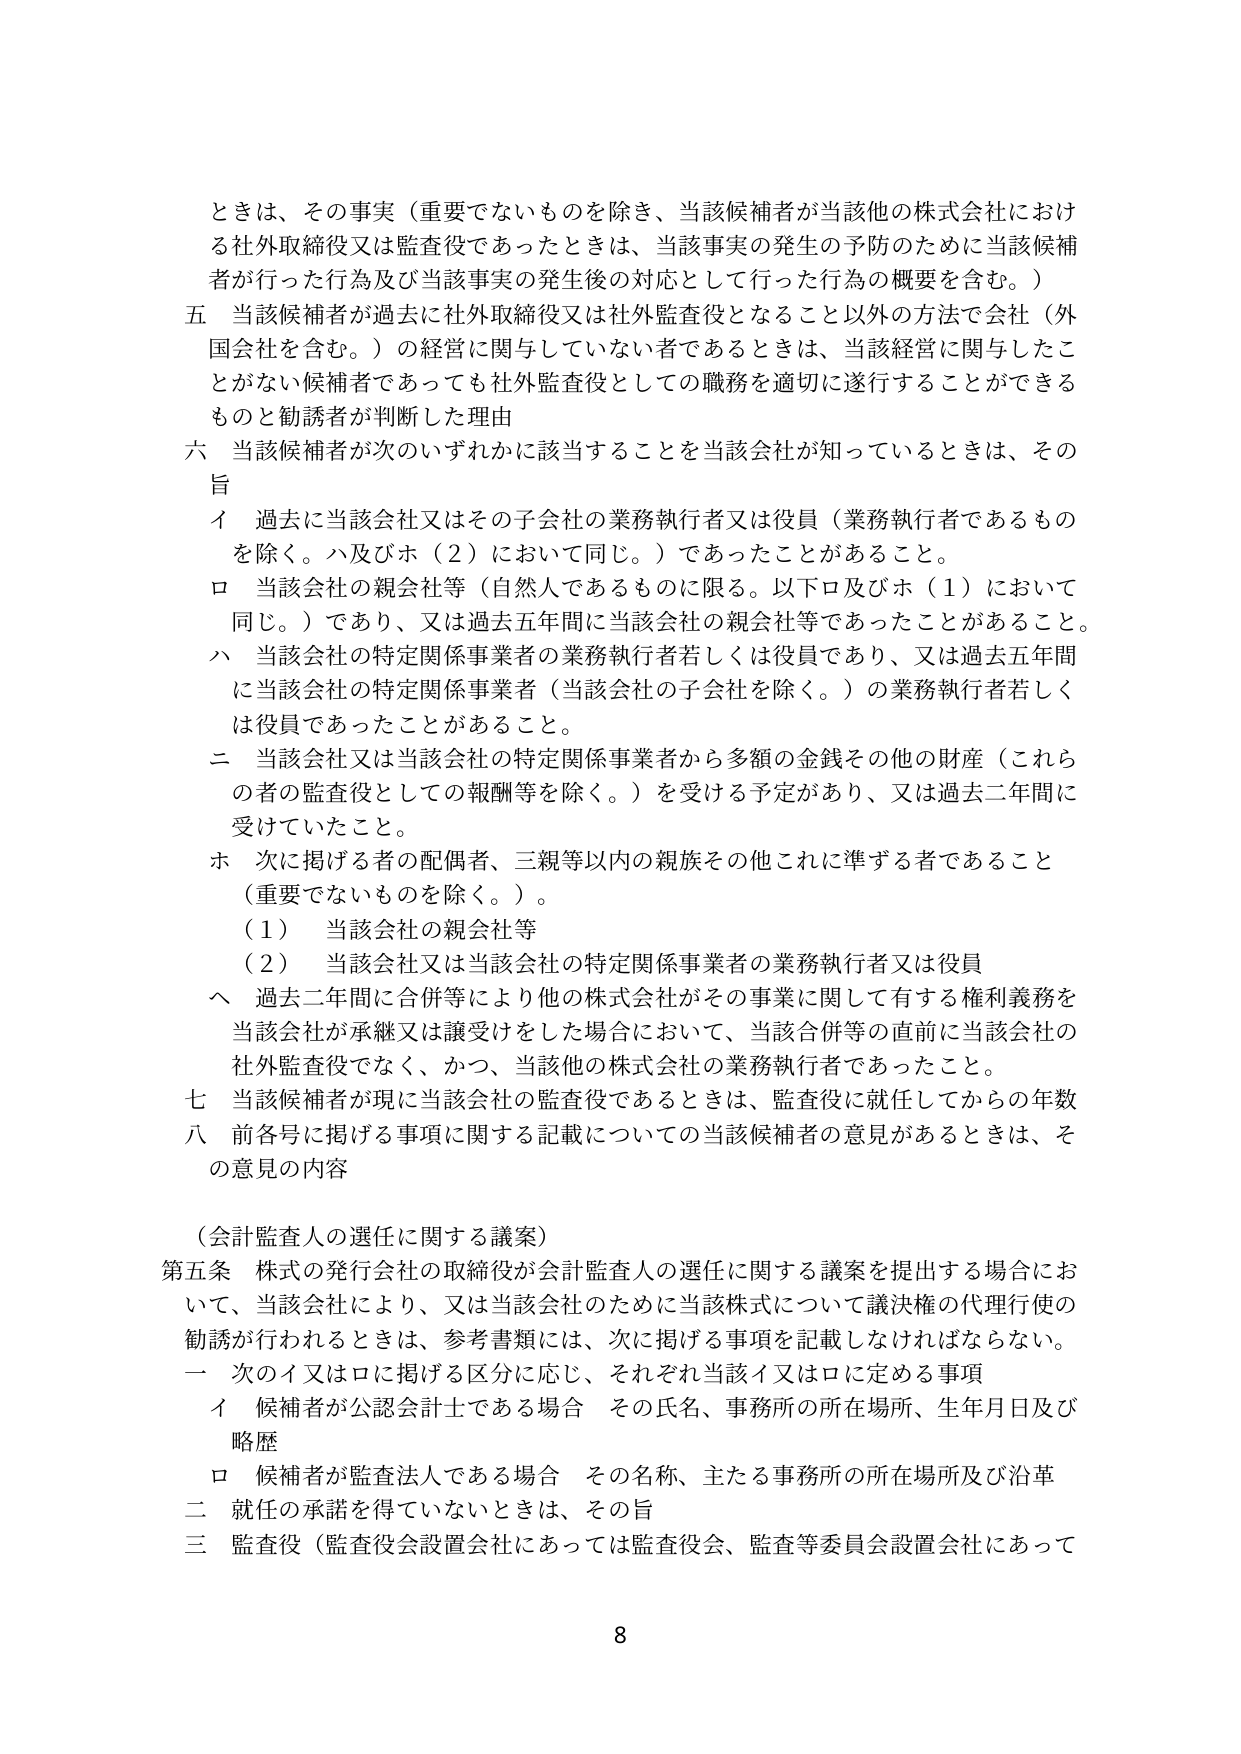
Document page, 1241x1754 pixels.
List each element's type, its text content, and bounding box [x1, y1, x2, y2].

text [184, 194, 1079, 296]
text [184, 1526, 1079, 1560]
text （１） 当該会社の親会社等 [230, 911, 1079, 945]
text 八 前各号に掲げる事項に関する記載についての当該候補者の意見があるときは、その意見の内容 [184, 1116, 1079, 1184]
text ニ 当該会社又は当該会社の特定関係事業者から多額の金銭その他の財産（これらの者の監査役としての報酬等を除く。）を受ける予定があり、又は過去二年間に受けていたこと。 [207, 740, 1079, 843]
text 一 次のイ又はロに掲げる区分に応じ、それぞれ当該イ又はロに定める事項 [184, 1355, 1079, 1389]
text 二 就任の承諾を得ていないときは、その旨 [184, 1492, 1079, 1526]
text イ 候補者が公認会計士である場合 その氏名、事務所の所在場所、生年月日及び略歴 [207, 1389, 1079, 1458]
text 五 当該候補者が過去に社外取締役又は社外監査役となること以外の方法で会社（外国会社を含む。）の経営に関与していない者であるときは、当該経営に関与したことがない候補者であっても社外監査役としての職務を適切に遂行することができるものと勧誘者が判断した理由 [184, 296, 1079, 433]
text ロ 候補者が監査法人である場合 その名称、主たる事務所の所在場所及び沿革 [207, 1458, 1079, 1492]
text イ 過去に当該会社又はその子会社の業務執行者又は役員（業務執行者であるものを除く。ハ及びホ（２）において同じ。）であったことがあること。 [207, 501, 1079, 569]
text 七 当該候補者が現に当該会社の監査役であるときは、監査役に就任してからの年数 [184, 1082, 1079, 1116]
text （会計監査人の選任に関する議案） [184, 1219, 1079, 1253]
text ロ 当該会社の親会社等（自然人であるものに限る。以下ロ及びホ（１）において同じ。）であり、又は過去五年間に当該会社の親会社等であったことがあること。 [207, 569, 1079, 638]
text ヘ 過去二年間に合併等により他の株式会社がその事業に関して有する権利義務を当該会社が承継又は譲受けをした場合において、当該合併等の直前に当該会社の社外監査役でなく、かつ、当該他の株式会社の業務執行者であったこと。 [207, 979, 1079, 1082]
text （２） 当該会社又は当該会社の特定関係事業者の業務執行者又は役員 [230, 945, 1079, 979]
text ハ 当該会社の特定関係事業者の業務執行者若しくは役員であり、又は過去五年間に当該会社の特定関係事業者（当該会社の子会社を除く。）の業務執行者若しくは役員であったことがあること。 [207, 638, 1079, 740]
text 六 当該候補者が次のいずれかに該当することを当該会社が知っているときは、その旨 [184, 433, 1079, 501]
text ホ 次に掲げる者の配偶者、三親等以内の親族その他これに準ずる者であること（重要でないものを除く。）。 [207, 843, 1079, 911]
text 第五条 株式の発行会社の取締役が会計監査人の選任に関する議案を提出する場合において、当該会社により、又は当該会社のために当該株式について議決権の代理行使の勧誘が行われるときは、参考書類には、次に掲げる事項を記載しなければならない。 [161, 1253, 1079, 1355]
